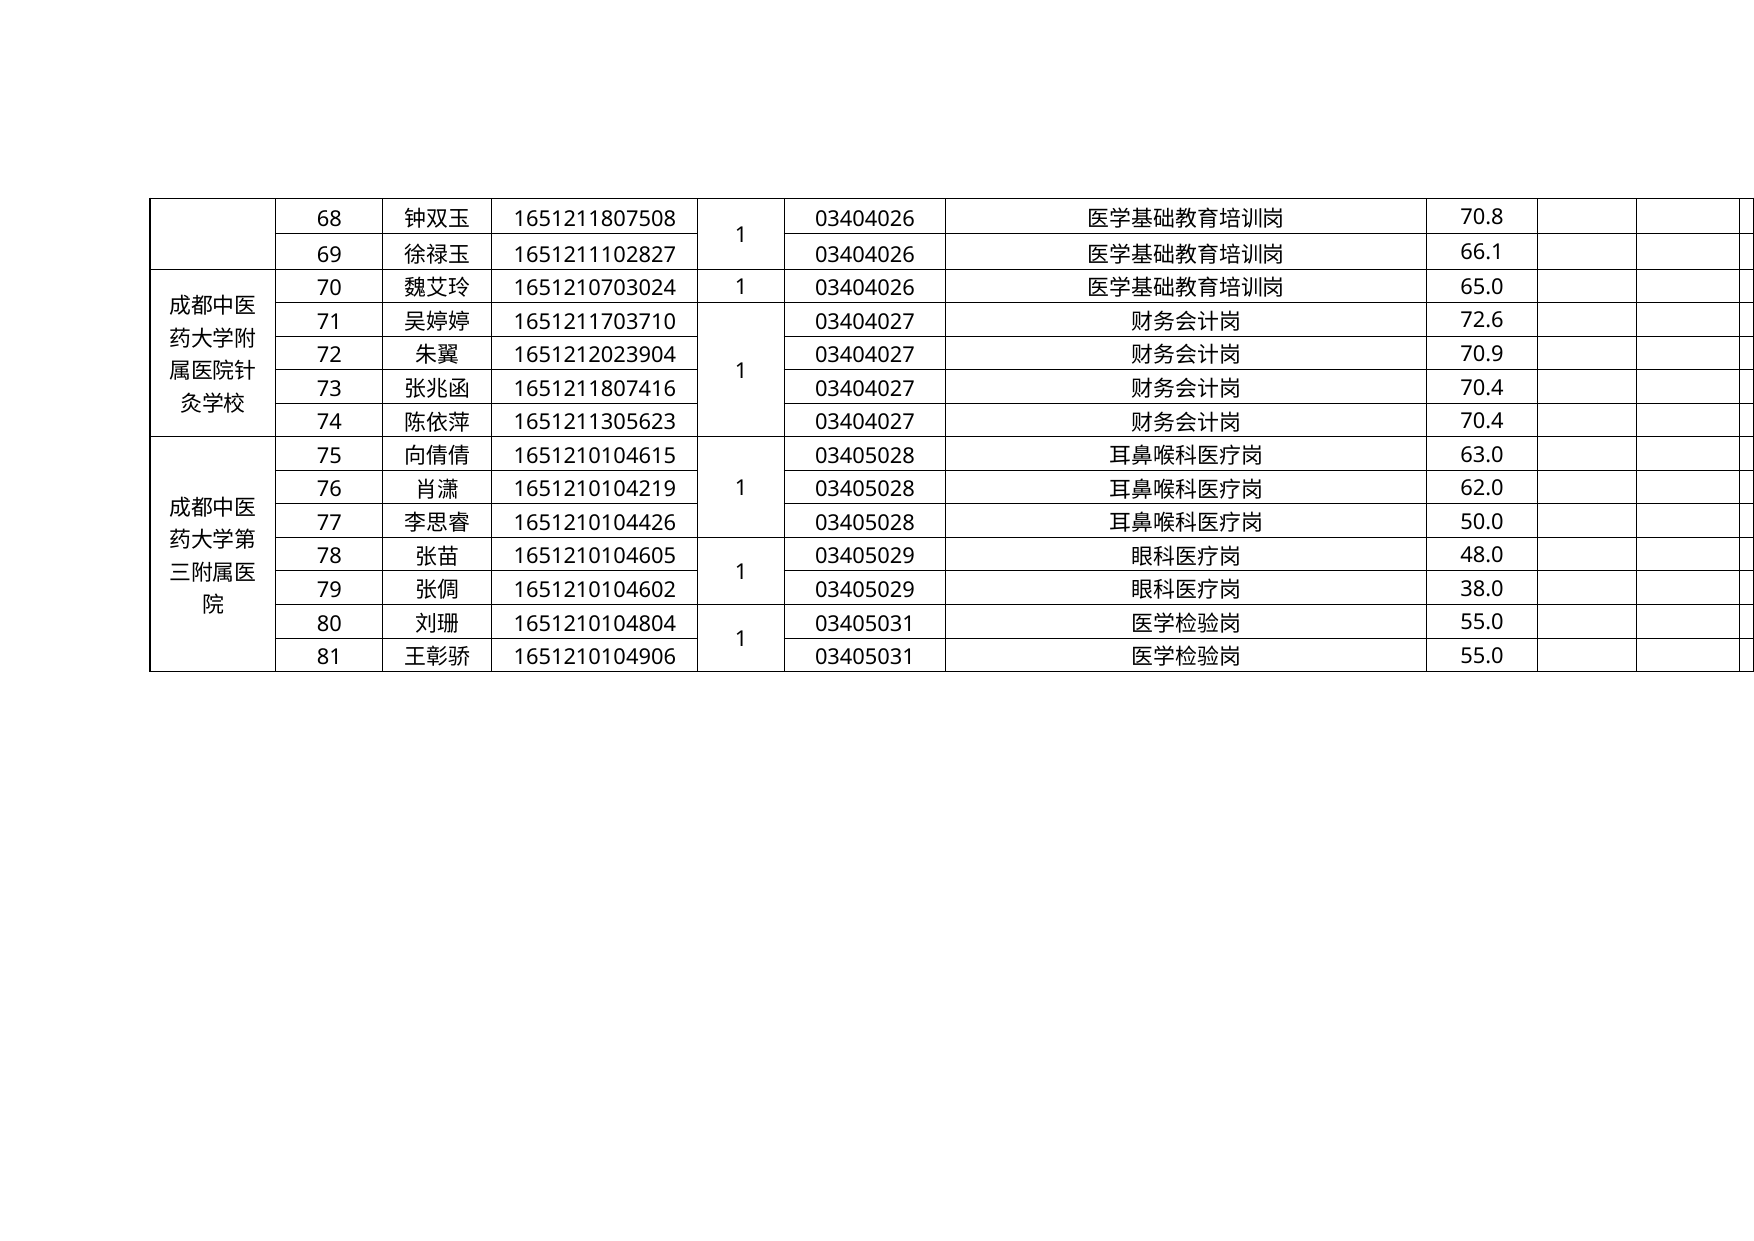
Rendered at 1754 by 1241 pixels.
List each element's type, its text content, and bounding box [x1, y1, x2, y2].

table_cell 66.1 [1427, 234, 1537, 268]
table_cell 3 [1740, 370, 1753, 403]
table_cell [1538, 270, 1636, 302]
table_cell 1651210703024 [492, 270, 697, 302]
table_cell [1538, 404, 1636, 436]
table_cell 医学基础教育培训岗 [946, 199, 1426, 233]
table_cell 1 [1740, 639, 1753, 671]
table_cell 成都中医药大学附属医院针灸学校 [151, 270, 275, 436]
table_cell 财务会计岗 [946, 370, 1426, 403]
table_cell 王彰骄 [383, 639, 491, 671]
table_cell 财务会计岗 [946, 404, 1426, 436]
table_cell 70.9 [1427, 337, 1537, 369]
table_cell 刘珊 [383, 605, 491, 637]
table_cell 1651211102827 [492, 234, 697, 268]
table_cell 1 [698, 437, 784, 537]
table_cell 03405028 [785, 437, 945, 470]
table_cell 肖潇 [383, 471, 491, 503]
table_cell [1538, 370, 1636, 403]
table_cell 医学检验岗 [946, 605, 1426, 637]
table_cell [1538, 471, 1636, 503]
table_cell 78 [276, 538, 382, 570]
table_cell 03405031 [785, 605, 945, 637]
table_cell 1 [1740, 538, 1753, 570]
table_cell [1637, 471, 1739, 503]
table_cell 72.6 [1427, 303, 1537, 336]
table_cell 耳鼻喉科医疗岗 [946, 504, 1426, 537]
table_cell 1651211807508 [492, 199, 697, 233]
table_cell 55.0 [1427, 605, 1537, 637]
table_cell 03404027 [785, 337, 945, 369]
table_cell [1637, 571, 1739, 604]
table_cell [1637, 504, 1739, 537]
table_cell [1538, 199, 1636, 233]
table_cell 医学基础教育培训岗 [946, 270, 1426, 302]
table_cell 1651210104906 [492, 639, 697, 671]
table_cell 眼科医疗岗 [946, 571, 1426, 604]
table_cell [1538, 538, 1636, 570]
table_cell 03404026 [785, 234, 945, 268]
table_cell 03404027 [785, 370, 945, 403]
table_cell 70.8 [1427, 199, 1537, 233]
table_cell [1538, 605, 1636, 637]
table_cell 1651211703710 [492, 303, 697, 336]
table_cell 张苗 [383, 538, 491, 570]
table_cell 74 [276, 404, 382, 436]
table_cell 3 [1740, 504, 1753, 537]
table_cell 75 [276, 437, 382, 470]
table_cell [1637, 639, 1739, 671]
table_cell [1637, 404, 1739, 436]
table_cell 2 [1740, 337, 1753, 369]
table_cell [1637, 270, 1739, 302]
table_cell 1 [698, 303, 784, 436]
table_cell 81 [276, 639, 382, 671]
table_cell 68 [276, 199, 382, 233]
table_cell 陈依萍 [383, 404, 491, 436]
table_cell 72 [276, 337, 382, 369]
table_cell 70.4 [1427, 404, 1537, 436]
table_cell 03404026 [785, 270, 945, 302]
table_cell 03405031 [785, 639, 945, 671]
table_cell 吴婷婷 [383, 303, 491, 336]
table_cell 62.0 [1427, 471, 1537, 503]
table_cell 1651210104219 [492, 471, 697, 503]
table_cell 77 [276, 504, 382, 537]
table_cell 1651211305623 [492, 404, 697, 436]
table_cell 1 [698, 270, 784, 302]
table_cell 65.0 [1427, 270, 1537, 302]
table_cell 钟双玉 [383, 199, 491, 233]
table_cell 48.0 [1427, 538, 1537, 570]
table_cell 03405028 [785, 471, 945, 503]
table_cell 医学检验岗 [946, 639, 1426, 671]
table_cell 1 [1740, 303, 1753, 336]
table_cell 73 [276, 370, 382, 403]
table_cell [1637, 199, 1739, 233]
table_cell 03405028 [785, 504, 945, 537]
table_cell 1 [698, 538, 784, 604]
table_cell 耳鼻喉科医疗岗 [946, 437, 1426, 470]
table_cell 1651210104602 [492, 571, 697, 604]
table_cell [1637, 337, 1739, 369]
table_cell 1651210104615 [492, 437, 697, 470]
table_cell 55.0 [1427, 639, 1537, 671]
table_cell 财务会计岗 [946, 303, 1426, 336]
table_cell 魏艾玲 [383, 270, 491, 302]
table_cell 76 [276, 471, 382, 503]
table_cell 03404026 [785, 199, 945, 233]
table_cell 医学基础教育培训岗 [946, 234, 1426, 268]
table_cell 63.0 [1427, 437, 1537, 470]
table_cell [1538, 571, 1636, 604]
table_cell [1538, 303, 1636, 336]
table_cell 80 [276, 605, 382, 637]
table_cell 2 [1740, 234, 1753, 268]
table_cell 03405029 [785, 538, 945, 570]
table_cell 69 [276, 234, 382, 268]
table_cell 财务会计岗 [946, 337, 1426, 369]
table_cell [1637, 370, 1739, 403]
table_cell [1538, 234, 1636, 268]
table_cell 2 [1740, 471, 1753, 503]
table_cell [1538, 437, 1636, 470]
table_cell 2 [1740, 571, 1753, 604]
table_cell 03404027 [785, 404, 945, 436]
table_cell 朱翼 [383, 337, 491, 369]
table_cell 成都中医药大学第三附属医院 [151, 437, 275, 671]
table_cell 1651210104605 [492, 538, 697, 570]
table_cell [1637, 605, 1739, 637]
table_cell 1651210104426 [492, 504, 697, 537]
table_cell 眼科医疗岗 [946, 538, 1426, 570]
table_cell 1 [1740, 605, 1753, 637]
table_cell 1651211807416 [492, 370, 697, 403]
table_cell 1 [698, 605, 784, 671]
table_cell 耳鼻喉科医疗岗 [946, 471, 1426, 503]
table_cell 张倜 [383, 571, 491, 604]
table_cell 38.0 [1427, 571, 1537, 604]
table_cell 71 [276, 303, 382, 336]
table_cell 1651212023904 [492, 337, 697, 369]
table_cell [1538, 504, 1636, 537]
table_cell 张兆函 [383, 370, 491, 403]
table_cell 1651210104804 [492, 605, 697, 637]
table_cell [1637, 234, 1739, 268]
table_cell 3 [1740, 270, 1753, 302]
table_cell 向倩倩 [383, 437, 491, 470]
table_cell 70.4 [1427, 370, 1537, 403]
table_cell 1 [698, 199, 784, 268]
table_cell 03405029 [785, 571, 945, 604]
table_cell 3 [1740, 404, 1753, 436]
table_cell [1637, 303, 1739, 336]
table_cell 70 [276, 270, 382, 302]
table_cell 1 [1740, 437, 1753, 470]
table_cell [1538, 337, 1636, 369]
table_cell 79 [276, 571, 382, 604]
table_cell 03404027 [785, 303, 945, 336]
table_cell [1637, 538, 1739, 570]
table_cell 徐禄玉 [383, 234, 491, 268]
table_cell 李思睿 [383, 504, 491, 537]
table_cell 50.0 [1427, 504, 1537, 537]
table_cell [1538, 639, 1636, 671]
table_cell [1637, 437, 1739, 470]
table_cell 1 [1740, 199, 1753, 233]
